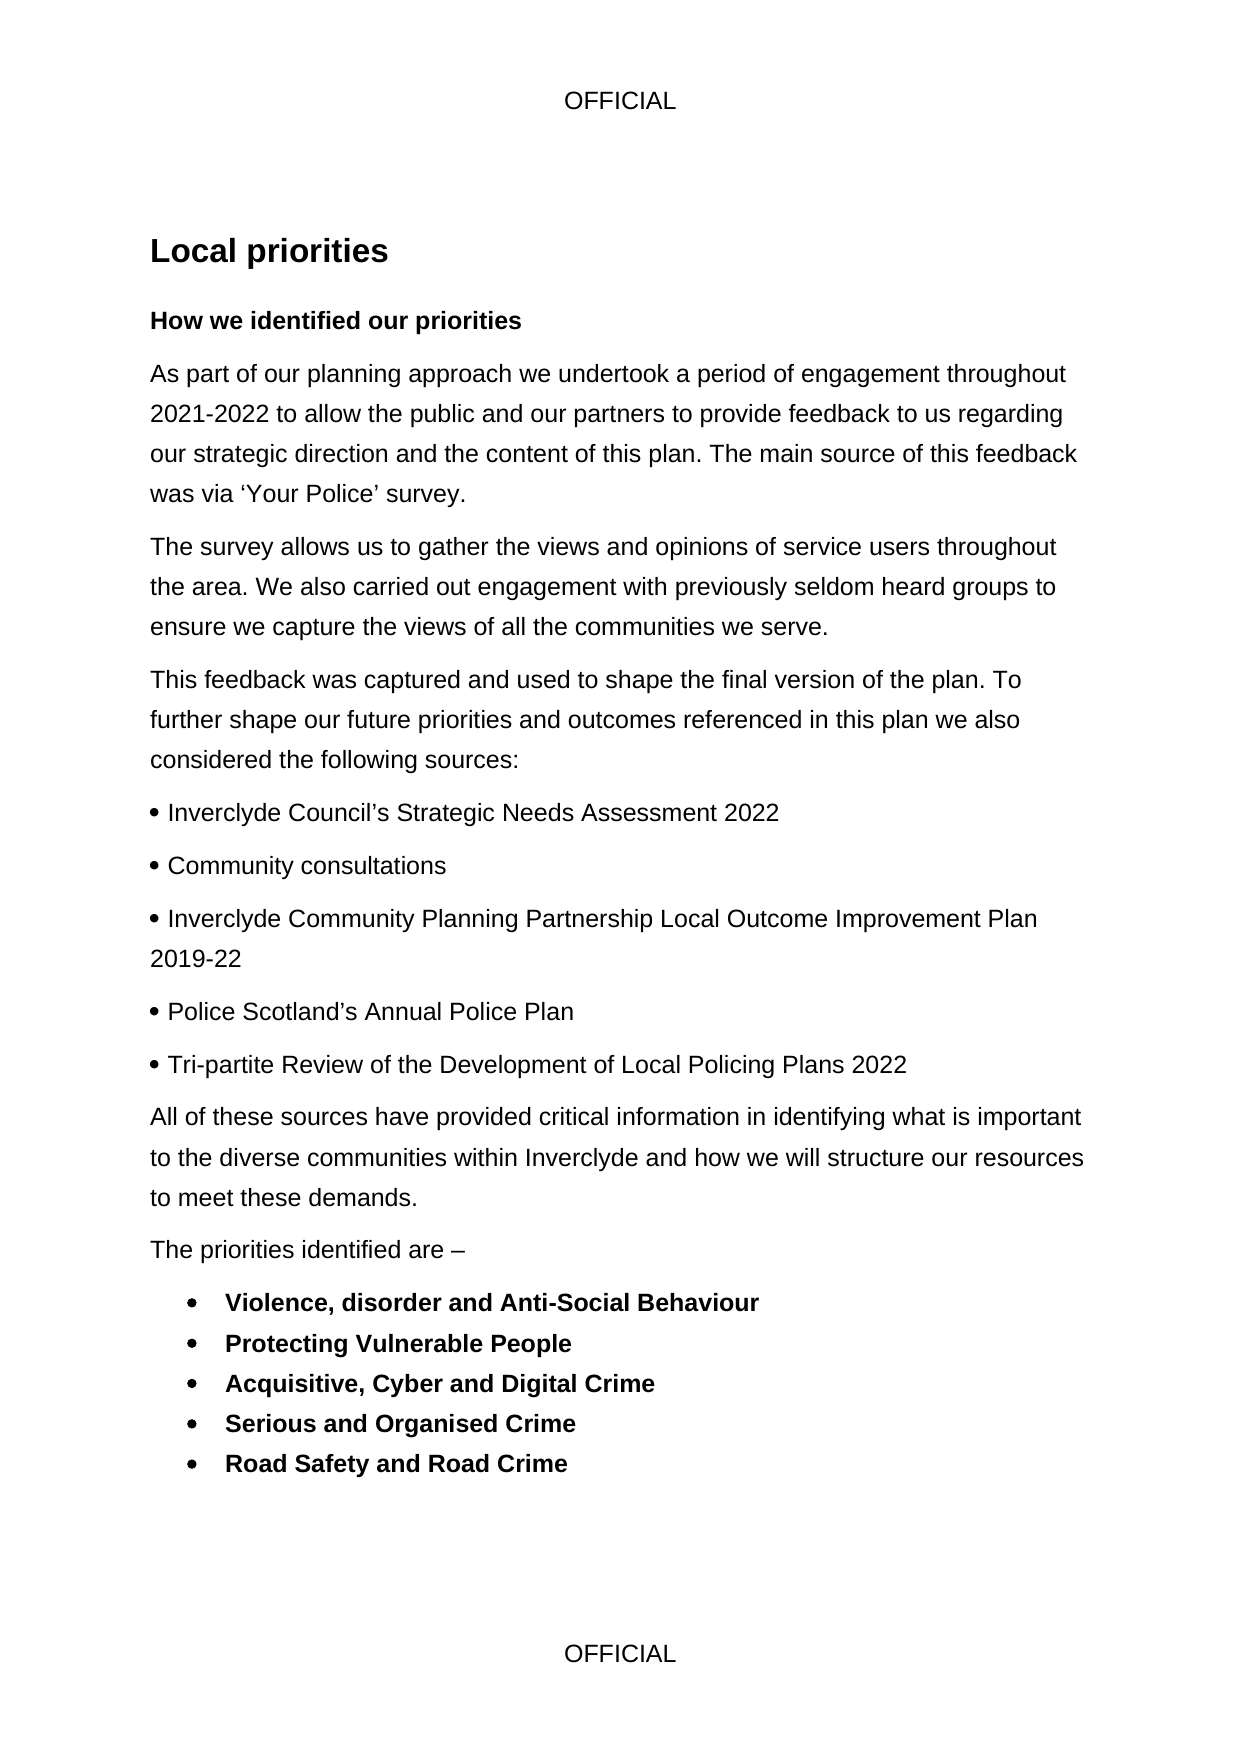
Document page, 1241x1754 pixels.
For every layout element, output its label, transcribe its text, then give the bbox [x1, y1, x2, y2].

text How we identified our priorities [150, 306, 1090, 334]
text The survey allows us to gather the views and opinions of service users throughout the area. We also carried out engagement with previously seldom heard groups to ensure we capture the views of all the communities we serve. [150, 532, 1090, 641]
list Protecting Vulnerable People [187, 1328, 1090, 1357]
list Road Safety and Road Crime [187, 1449, 1090, 1478]
text As part of our planning approach we undertook a period of engagement throughout 2021-2022 to allow the public and our partners to provide feedback to us regarding our strategic direction and the content of this plan. The main source of this feedback was via ‘Your Police’ survey. [150, 358, 1090, 508]
text Tri-partite Review of the Development of Local Policing Plans 2022 [150, 1049, 1090, 1078]
text Inverclyde Community Planning Partnership Local Outcome Improvement Plan 2019-22 [150, 904, 1090, 973]
text The priorities identified are – [150, 1236, 1090, 1264]
text Police Scotland’s Annual Police Plan [150, 997, 1090, 1026]
list Serious and Organised Crime [187, 1409, 1090, 1438]
text This feedback was captured and used to shape the final version of the plan. To further shape our future priorities and outcomes referenced in this plan we also considered the following sources: [150, 665, 1090, 774]
text Inverclyde Council’s Strategic Needs Assessment 2022 [150, 798, 1090, 827]
list Acquisitive, Cyber and Digital Crime [187, 1369, 1090, 1398]
text Community consultations [150, 851, 1090, 880]
text All of these sources have provided critical information in identifying what is important to the diverse communities within Inverclyde and how we will structure our resources to meet these demands. [150, 1102, 1090, 1212]
subtitle Local priorities [150, 231, 1090, 270]
list Violence, disorder and Anti-Social Behaviour [187, 1288, 1090, 1317]
